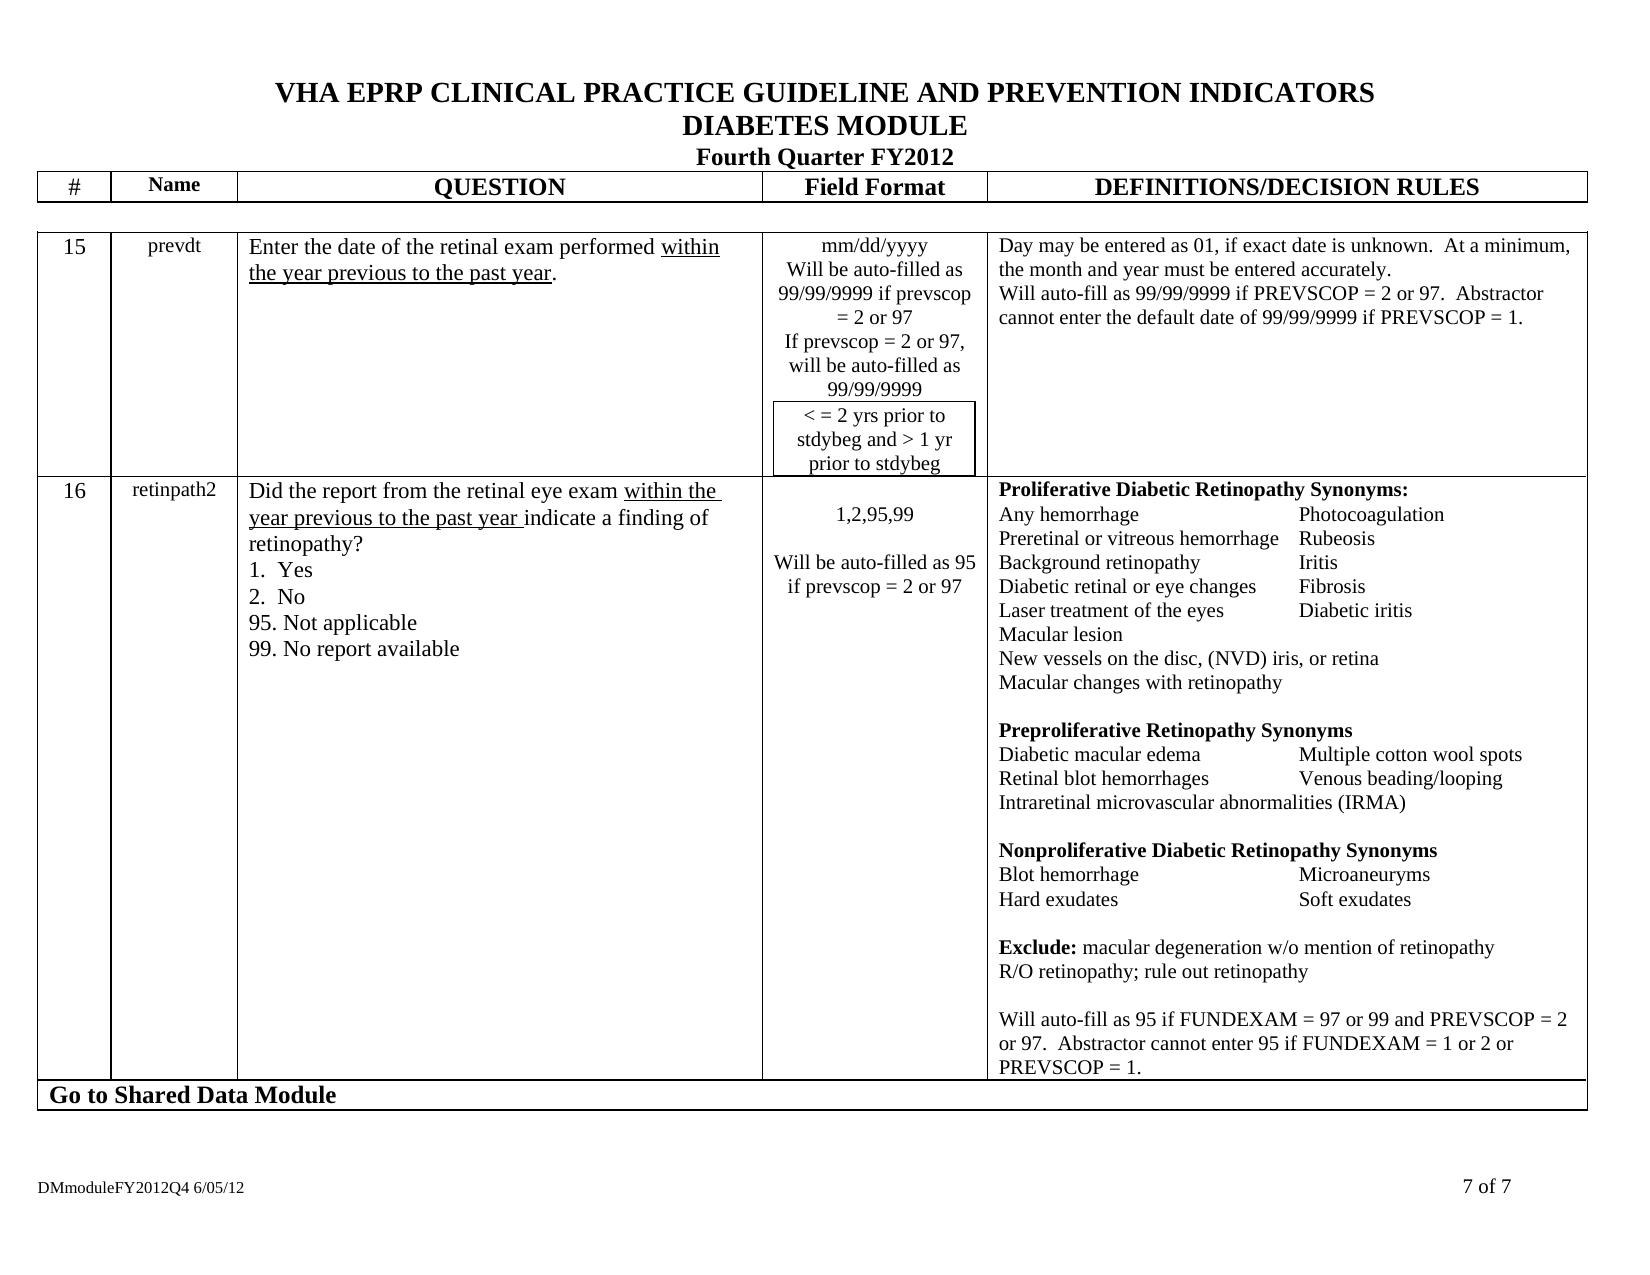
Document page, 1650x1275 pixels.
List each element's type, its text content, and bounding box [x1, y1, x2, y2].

table_cell 15 [38, 233, 110, 476]
table_cell Enter the date of the retinal exam performed within the year previous to the past year. [238, 233, 762, 476]
table_cell retinpath2 [112, 477, 237, 1079]
table_cell Day may be entered as 01, if exact date is unknown. At a minimum, the month and year must be entered accurately. Will auto-fill as 99/99/9999 if PREVSCOP = 2 or 97. Abstractor cannot enter the default date of 99/99/9999 if PREVSCOP = 1. [988, 233, 1587, 476]
table_cell Go to Shared Data Module [38, 1079, 1587, 1109]
table_cell 1,2,95,99 Will be auto-filled as 95 if prevscop = 2 or 97 [763, 477, 987, 1079]
table_cell Did the report from the retinal eye exam within the year previous to the past year indicate a finding of retinopathy? 1. Yes 2. No 95. Not applicable 99. No report available [238, 477, 762, 1079]
table_cell mm/dd/yyyy Will be auto-filled as 99/99/9999 if prevscop = 2 or 97 If prevscop = 2 or 97, will be auto-filled as 99/99/9999 [763, 233, 987, 476]
table_cell 16 [38, 477, 110, 1079]
table_cell prevdt [112, 233, 237, 476]
table_cell Proliferative Diabetic Retinopathy Synonyms: Any hemorrhage Photocoagulation Preretinal or vitreous hemorrhage Rubeosis Background retinopathy Iritis Diabetic retinal or eye changes Fibrosis Laser treatment of the eyes Diabetic iritis Macular lesion New vessels on the disc, (NVD) iris, or retina Macular changes with retinopathy Preproliferative Retinopathy Synonyms Diabetic macular edema Multiple cotton wool spots Retinal blot hemorrhages Venous beading/looping Intraretinal microvascular abnormalities (IRMA) Nonproliferative Diabetic Retinopathy Synonyms Blot hemorrhage Microaneuryms Hard exudates Soft exudates Exclude: macular degeneration w/o mention of retinopathy R/O retinopathy; rule out retinopathy Will auto-fill as 95 if FUNDEXAM = 97 or 99 and PREVSCOP = 2 or 97. Abstractor cannot enter 95 if FUNDEXAM = 1 or 2 or PREVSCOP = 1. [988, 476, 1587, 1079]
